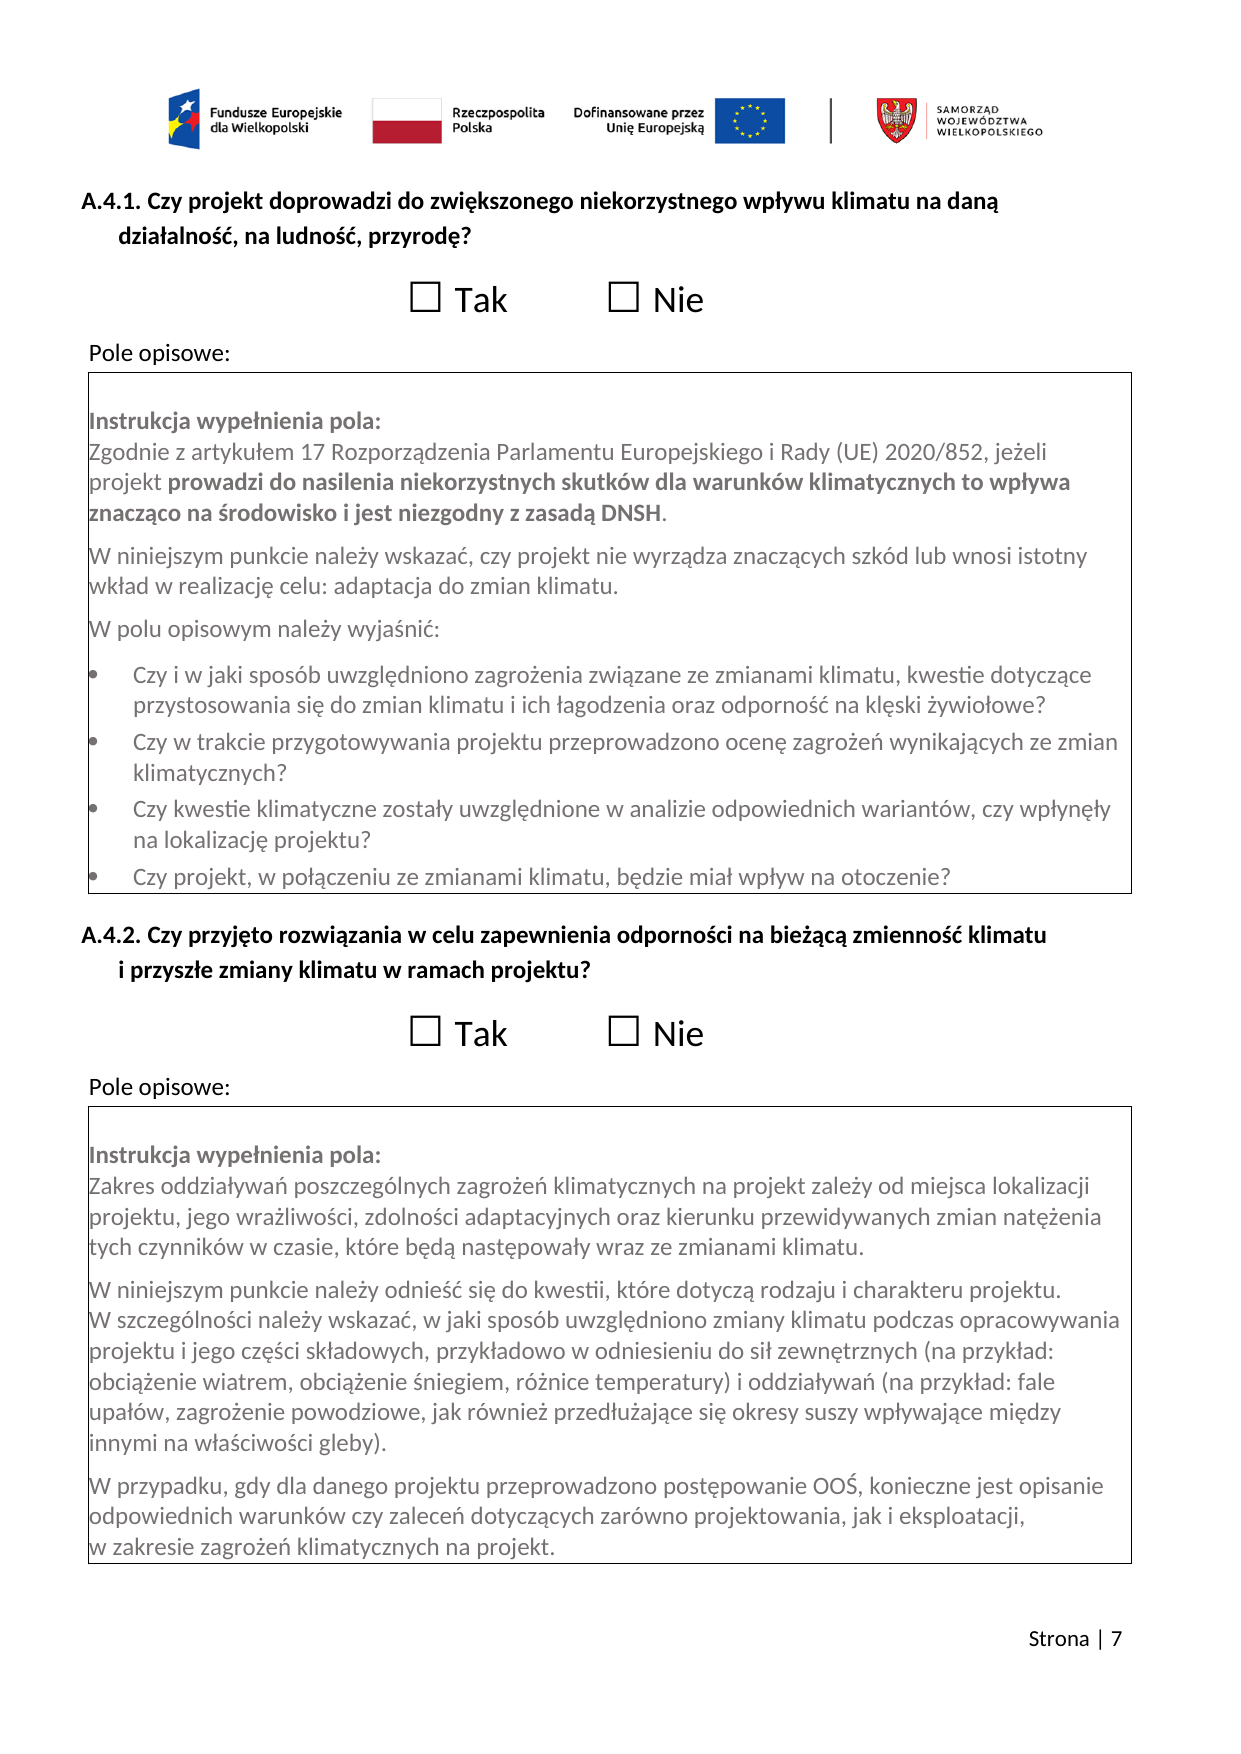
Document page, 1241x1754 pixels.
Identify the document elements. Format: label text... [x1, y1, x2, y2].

text Zgodnie z artykułem 17 Rozporządzenia Parlamentu Europejskiego i Rady (UE) 2020/852, jeżeli projekt prowadzi do nasilenia niekorzystnych skutków dla warunków klimatycznych to wpływa znacząco na środowisko i jest niezgodny z zasadą DNSH. [89, 436, 1122, 527]
text Pole opisowe: [89, 1071, 1122, 1102]
subtitle Czy projekt doprowadzi do zwiększonego niekorzystnego wpływu klimatu na daną działalność, na ludność, przyrodę? [81, 185, 1122, 251]
list Czy w trakcie przygotowywania projektu przeprowadzono ocenę zagrożeń wynikających ze zmian klimatycznych? [89, 723, 1131, 787]
text Zakres oddziaływań poszczególnych zagrożeń klimatycznych na projekt zależy od miejsca lokalizacji projektu, jego wrażliwości, zdolności adaptacyjnych oraz kierunku przewidywanych zmian natężenia tych czynników w czasie, które będą następowały wraz ze zmianami klimatu. [89, 1170, 1122, 1262]
subtitle Czy przyjęto rozwiązania w celu zapewnienia odporności na bieżącą zmienność klimatu i przyszłe zmiany klimatu w ramach projektu? [81, 919, 1122, 985]
text W niniejszym punkcie należy wskazać, czy projekt nie wyrządza znaczących szkód lub wnosi istotny wkład w realizację celu: adaptacja do zmian klimatu. [89, 537, 1131, 601]
text W polu opisowym należy wyjaśnić: [89, 610, 1131, 644]
text W przypadku, gdy dla danego projektu przeprowadzono postępowanie OOŚ, konieczne jest opisanie odpowiednich warunków czy zaleceń dotyczących zarówno projektowania, jak i eksploatacji, w zakresie zagrożeń klimatycznych na projekt. [89, 1467, 1131, 1563]
list Czy kwestie klimatyczne zostały uwzględnione w analizie odpowiednich wariantów, czy wpłynęły na lokalizację projektu? [89, 790, 1131, 854]
text Instrukcja wypełnienia pola: [89, 1139, 1122, 1170]
list Tak Nie [385, 268, 1122, 324]
list Czy i w jaki sposób uwzględniono zagrożenia związane ze zmianami klimatu, kwestie dotyczące przystosowania się do zmian klimatu i ich łagodzenia oraz odporność na klęski żywiołowe? [89, 656, 1131, 720]
list Tak Nie [385, 1002, 1122, 1059]
text Pole opisowe: [89, 337, 1122, 368]
picture [132, 73, 1078, 165]
text Instrukcja wypełnienia pola: [89, 405, 1122, 436]
list Czy projekt, w połączeniu ze zmianami klimatu, będzie miał wpływ na otoczenie? [89, 858, 1131, 893]
text W niniejszym punkcie należy odnieść się do kwestii, które dotyczą rodzaju i charakteru projektu. W szczególności należy wskazać, w jaki sposób uwzględniono zmiany klimatu podczas opracowywania projektu i jego części składowych, przykładowo w odniesieniu do sił zewnętrznych (na przykład: obciążenie wiatrem, obciążenie śniegiem, różnice temperatury) i oddziaływań (na przykład: fale upałów, zagrożenie powodziowe, jak również przedłużające się okresy suszy wpływające między innymi na właściwości gleby). [89, 1271, 1131, 1457]
